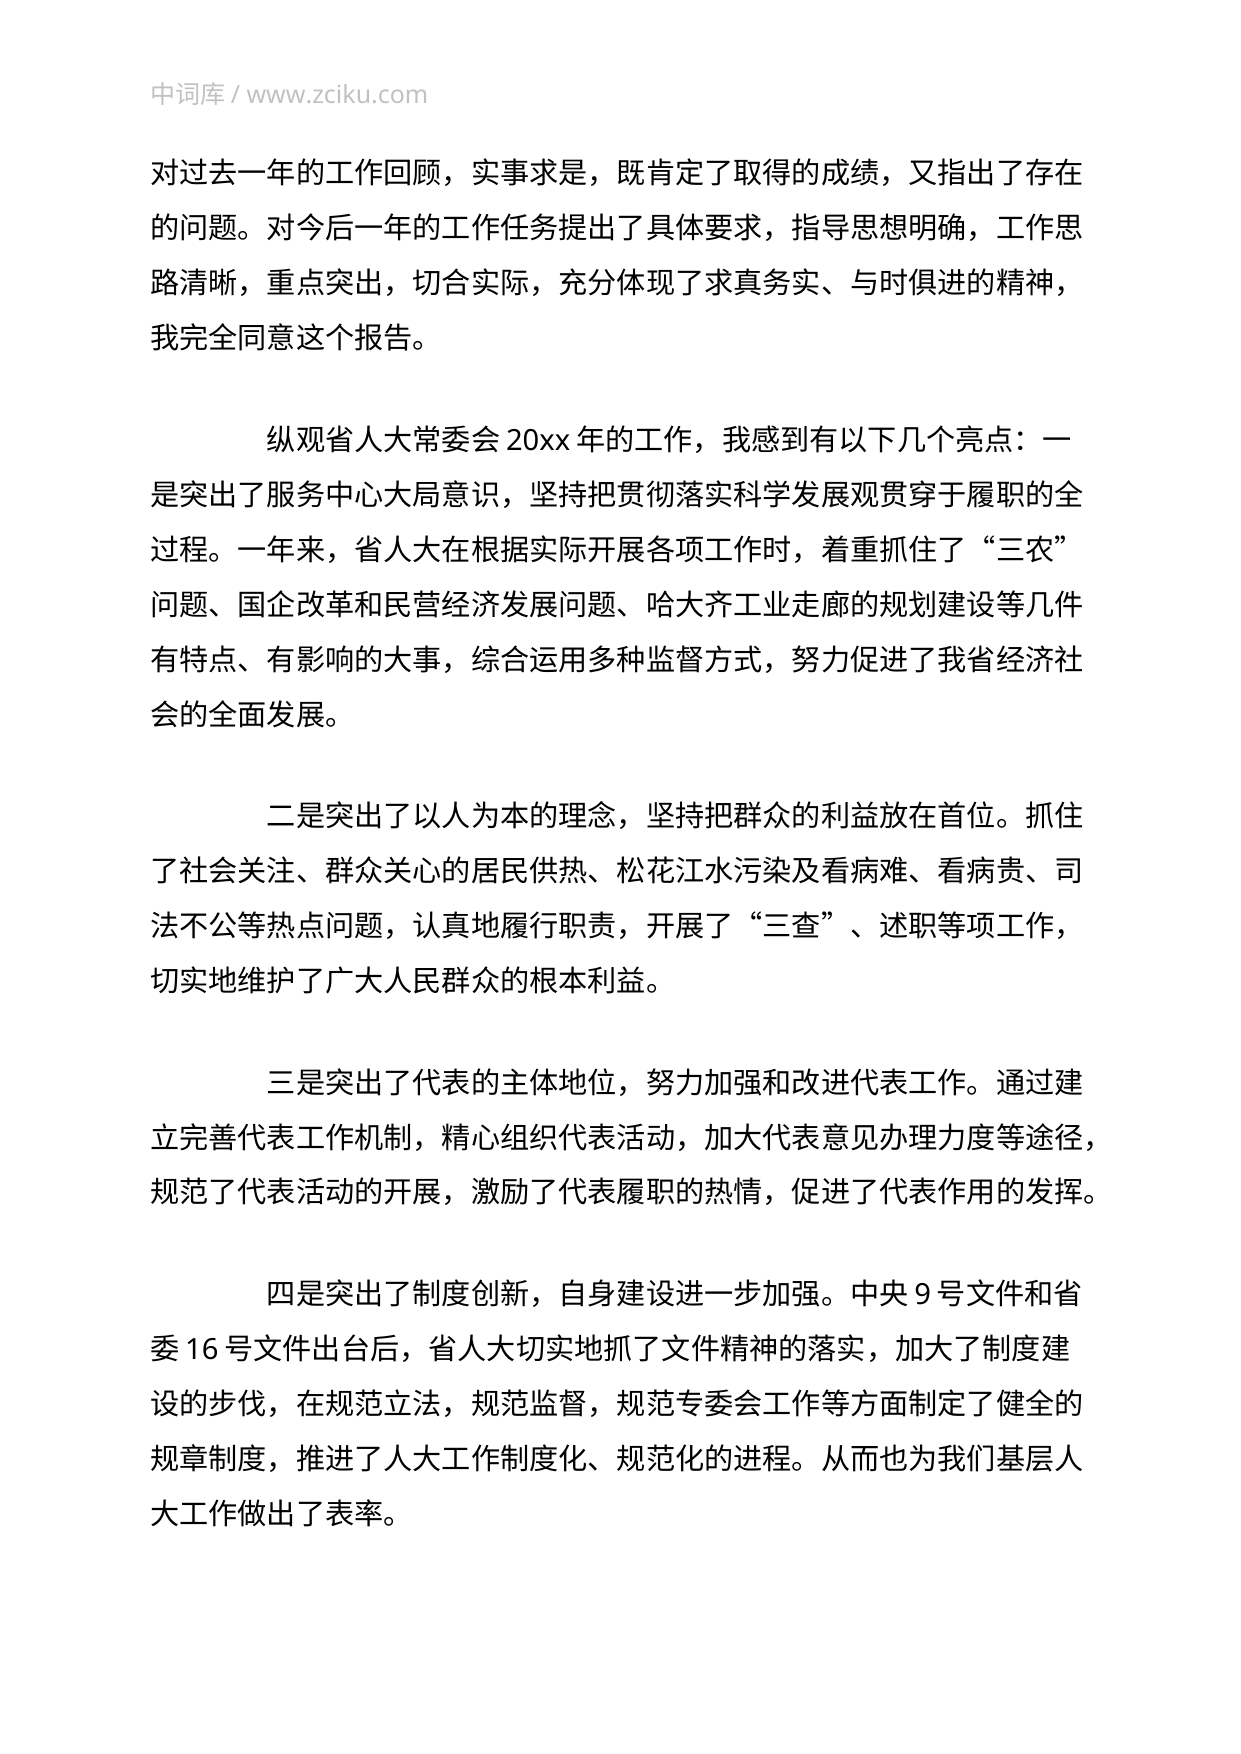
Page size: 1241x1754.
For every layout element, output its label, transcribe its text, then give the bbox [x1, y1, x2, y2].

text 纵观省人大常委会20xx年的工作，我感到有以下几个亮点：一是突出了服务中心大局意识，坚持把贯彻落实科学发展观贯穿于履职的全过程。一年来，省人大在根据实际开展各项工作时，着重抓住了“三农”问题、国企改革和民营经济发展问题、哈大齐工业走廊的规划建设等几件有特点、有影响的大事，综合运用多种监督方式，努力促进了我省经济社会的全面发展。 [150, 416, 1090, 733]
text 三是突出了代表的主体地位，努力加强和改进代表工作。通过建立完善代表工作机制，精心组织代表活动，加大代表意见办理力度等途径，规范了代表活动的开展，激励了代表履职的热情，促进了代表作用的发挥。 [150, 1059, 1090, 1211]
text 二是突出了以人为本的理念，坚持把群众的利益放在首位。抓住了社会关注、群众关心的居民供热、松花江水污染及看病难、看病贵、司法不公等热点问题，认真地履行职责，开展了“三查”、述职等项工作，切实地维护了广大人民群众的根本利益。 [150, 793, 1090, 1000]
text 四是突出了制度创新，自身建设进一步加强。中央9号文件和省委16号文件出台后，省人大切实地抓了文件精神的落实，加大了制度建设的步伐，在规范立法，规范监督，规范专委会工作等方面制定了健全的规章制度，推进了人大工作制度化、规范化的进程。从而也为我们基层人大工作做出了表率。 [150, 1271, 1090, 1533]
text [150, 150, 1090, 357]
